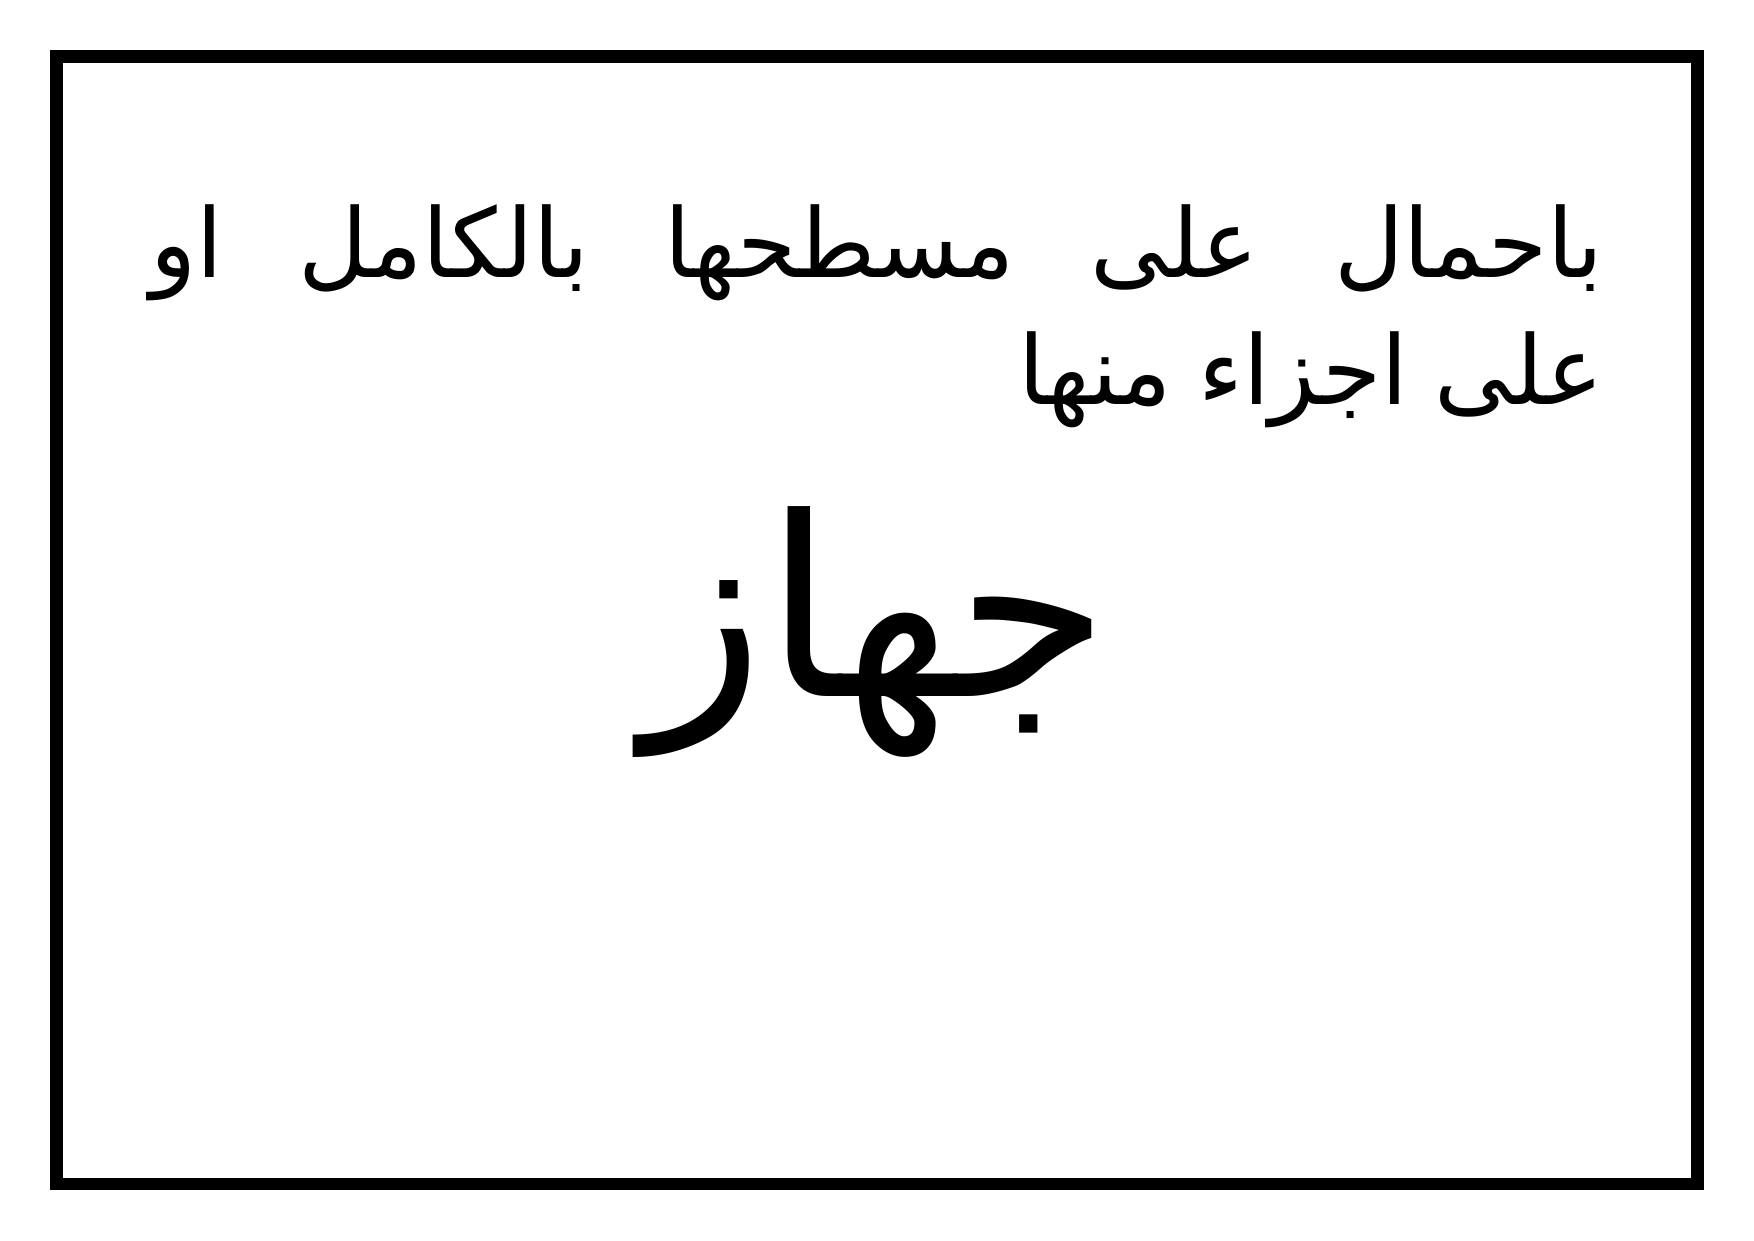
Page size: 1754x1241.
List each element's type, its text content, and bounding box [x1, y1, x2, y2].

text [150, 187, 1604, 424]
text جهاز [150, 462, 1604, 749]
